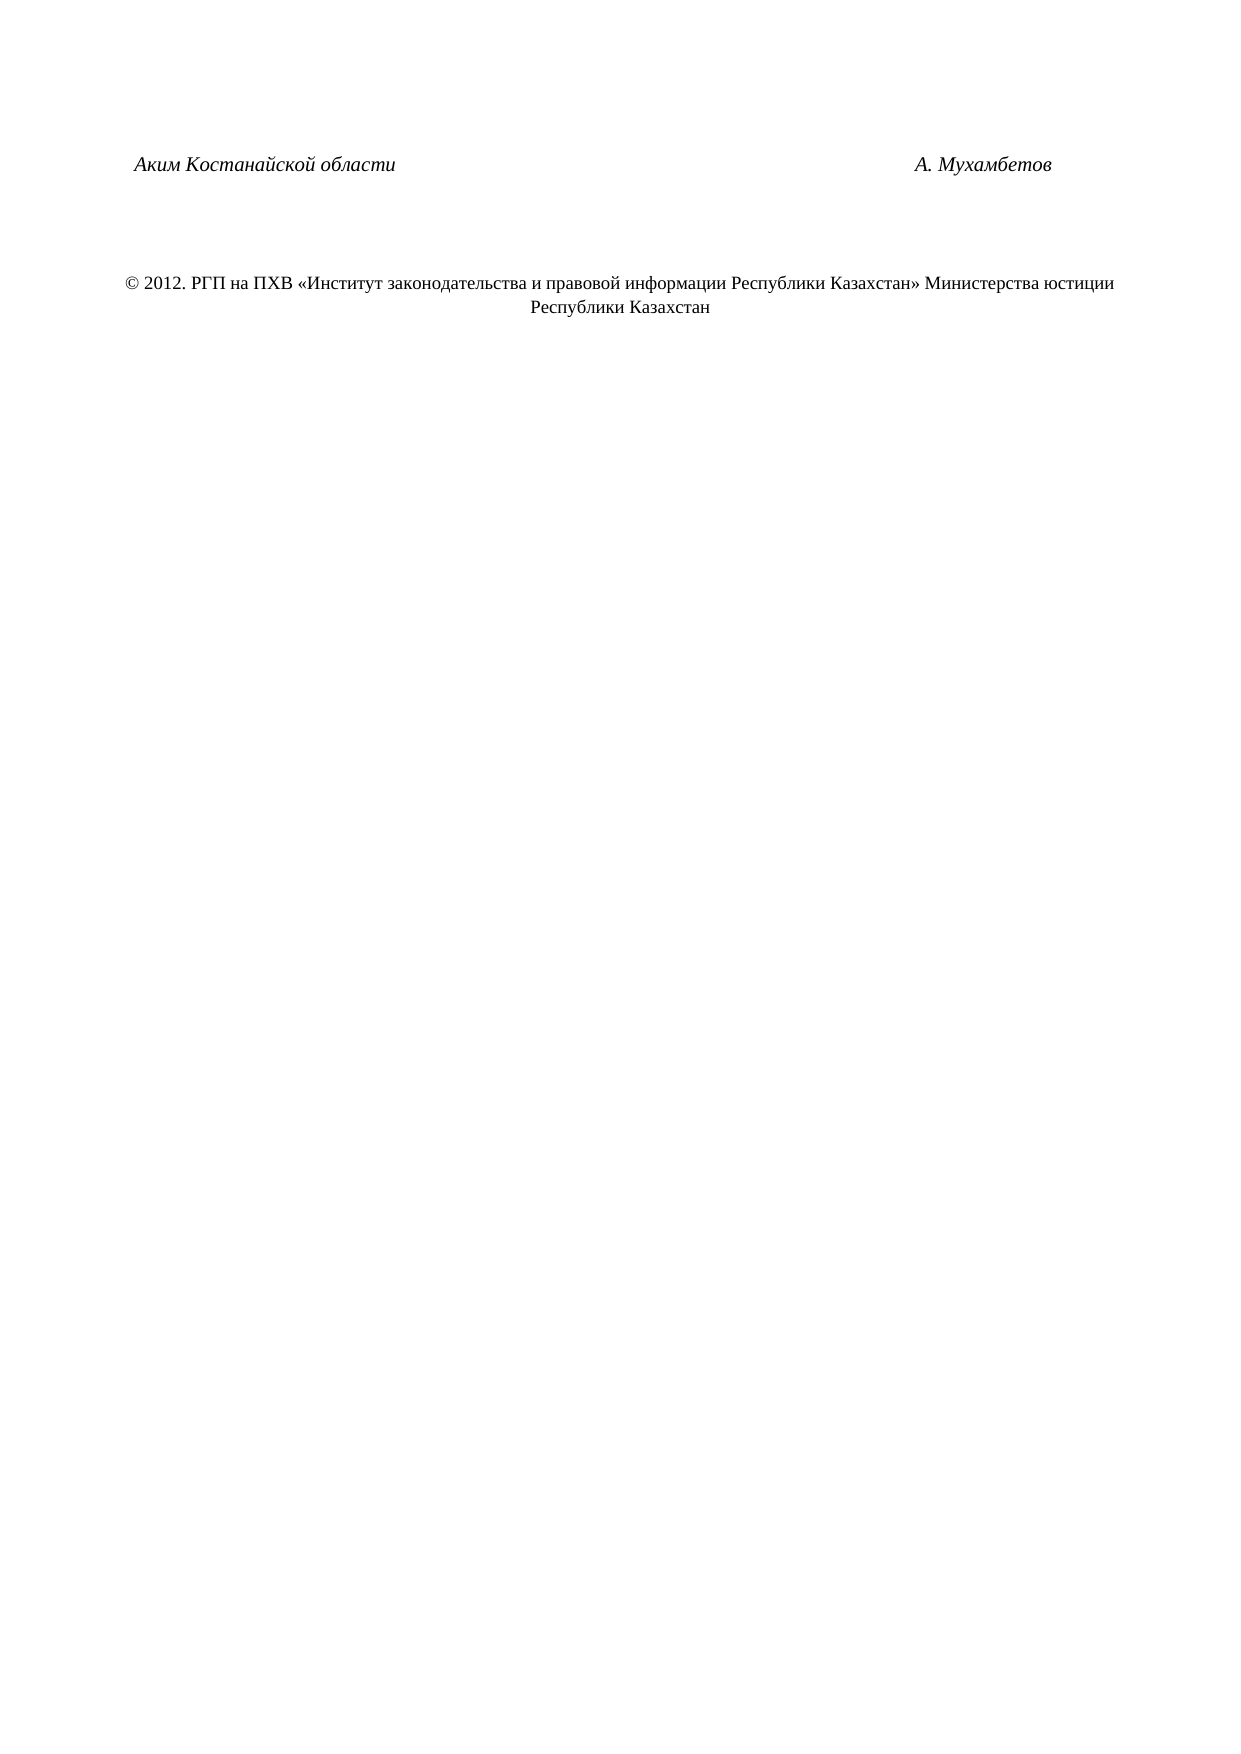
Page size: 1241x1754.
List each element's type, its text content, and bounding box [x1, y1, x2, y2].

table_header Аким Костанайской области [101, 150, 913, 181]
table_header А. Мухамбетов [913, 150, 1240, 181]
text © 2012. РГП на ПХВ «Институт законодательства и правовой информации Республики Казахстан» Министерства юстиции Республики Казахстан [112, 272, 1128, 318]
